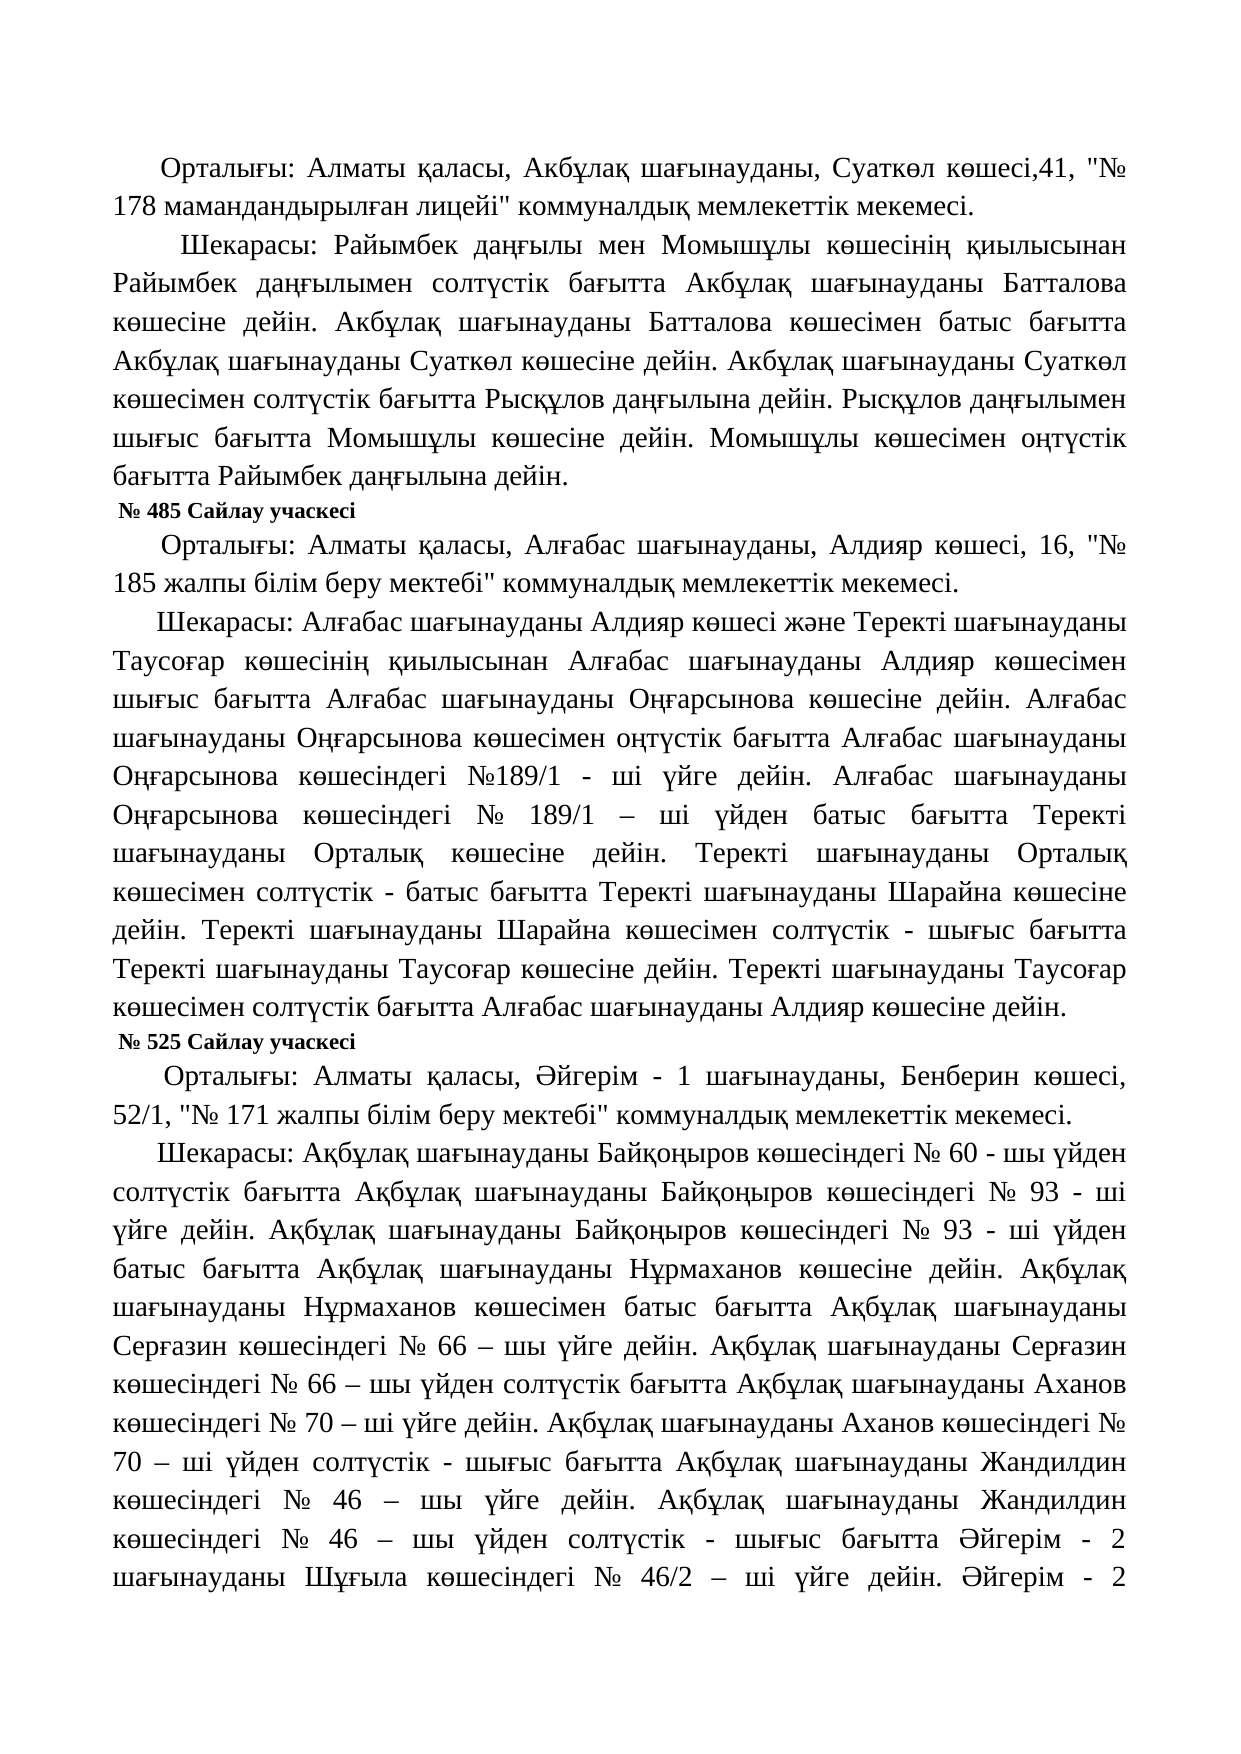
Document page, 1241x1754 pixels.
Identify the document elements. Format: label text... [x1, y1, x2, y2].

text Шекарасы: Алғабас шағынауданы Алдияр көшесі және Теректі шағынауданы Таусоғар көшесінің қиылысынан Алғабас шағынауданы Алдияр көшесімен шығыс бағытта Алғабас шағынауданы Оңғарсынова көшесіне дейін. Алғабас шағынауданы Оңғарсынова көшесімен оңтүстік бағытта Алғабас шағынауданы Оңғарсынова көшесіндегі №189/1 - ші үйге дейін. Алғабас шағынауданы Оңғарсынова көшесіндегі № 189/1 – ші үйден батыс бағытта Теректі шағынауданы Орталық көшесіне дейін. Теректі шағынауданы Орталық көшесімен солтүстік - батыс бағытта Теректі шағынауданы Шарайна көшесіне дейін. Теректі шағынауданы Шарайна көшесімен солтүстік - шығыс бағытта Теректі шағынауданы Таусоғар көшесіне дейін. Теректі шағынауданы Таусоғар көшесімен солтүстік бағытта Алғабас шағынауданы Алдияр көшесіне дейін. [112, 604, 1128, 1023]
text Орталығы: Алматы қаласы, Акбұлақ шағынауданы, Суаткөл көшесі,41, "№ 178 мамандандырылған лицейі" коммуналдық мемлекеттік мекемесі. [112, 150, 1128, 222]
text Орталығы: Алматы қаласы, Әйгерім - 1 шағынауданы, Бенберин көшесі, 52/1, "№ 171 жалпы білім беру мектебі" коммуналдық мемлекеттік мекемесі. [112, 1058, 1128, 1130]
text Орталығы: Алматы қаласы, Алғабас шағынауданы, Алдияр көшесі, 16, "№ 185 жалпы білім беру мектебі" коммуналдық мемлекеттік мекемесі. [112, 527, 1128, 599]
text Шекарасы: Райымбек даңғылы мен Момышұлы көшесінің қиылысынан Райымбек даңғылымен солтүстік бағытта Акбұлақ шағынауданы Батталова көшесіне дейін. Акбұлақ шағынауданы Батталова көшесімен батыс бағытта Акбұлақ шағынауданы Суаткөл көшесіне дейін. Акбұлақ шағынауданы Суаткөл көшесімен солтүстік бағытта Рысқұлов даңғылына дейін. Рысқұлов даңғылымен шығыс бағытта Момышұлы көшесіне дейін. Момышұлы көшесімен оңтүстік бағытта Райымбек даңғылына дейін. [112, 227, 1128, 492]
text № 525 Сайлау учаскесі [112, 1028, 1128, 1054]
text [112, 1135, 1128, 1593]
text № 485 Сайлау учаскесі [112, 497, 1128, 523]
